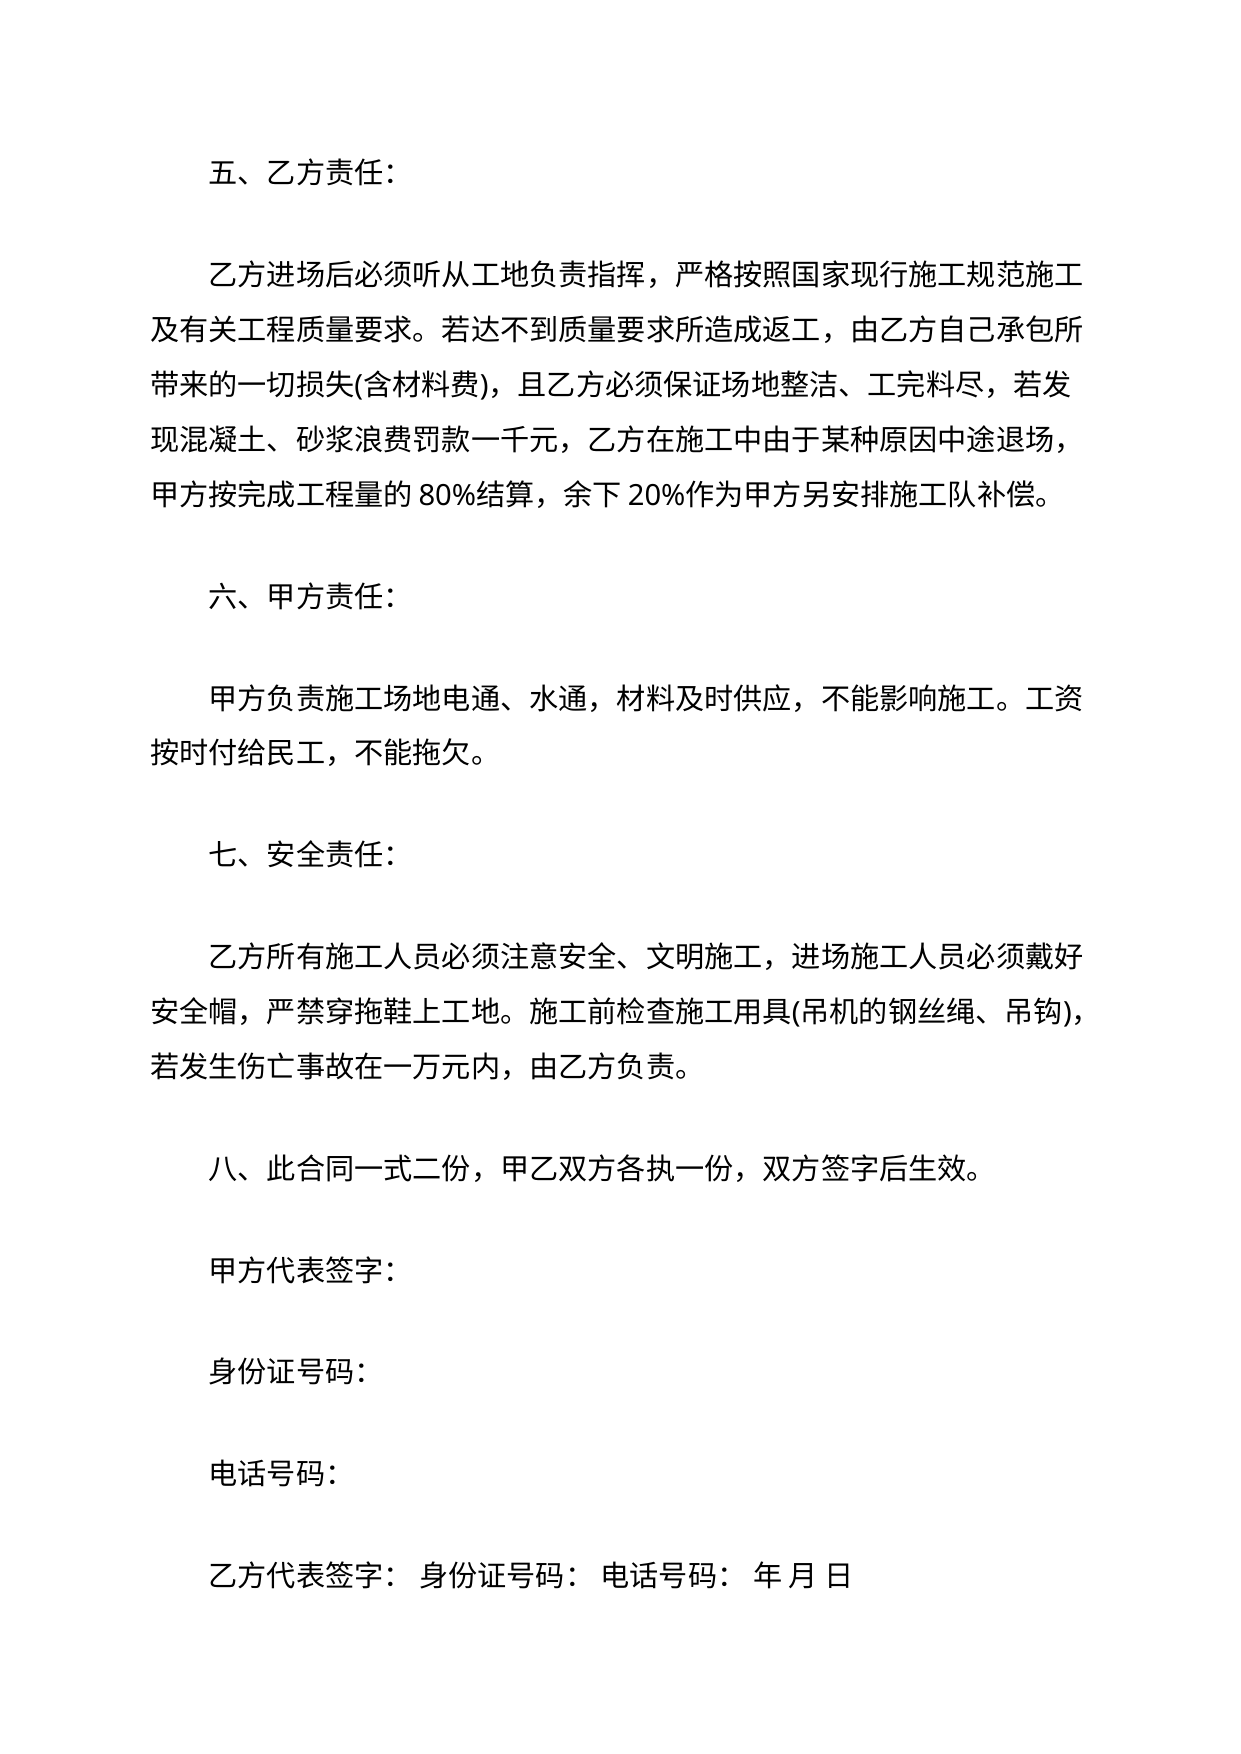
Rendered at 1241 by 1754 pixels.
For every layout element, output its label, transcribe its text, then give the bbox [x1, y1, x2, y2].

text 乙方所有施工人员必须注意安全、文明施工，进场施工人员必须戴好安全帽，严禁穿拖鞋上工地。施工前检查施工用具(吊机的钢丝绳、吊钩)，若发生伤亡事故在一万元内，由乙方负责。 [150, 934, 1090, 1086]
text 电话号码： [150, 1451, 1090, 1493]
text 身份证号码： [150, 1349, 1090, 1391]
text 甲方负责施工场地电通、水通，材料及时供应，不能影响施工。工资按时付给民工，不能拖欠。 [150, 675, 1090, 772]
text 六、甲方责任： [150, 573, 1090, 616]
text 乙方进场后必须听从工地负责指挥，严格按照国家现行施工规范施工及有关工程质量要求。若达不到质量要求所造成返工，由乙方自己承包所带来的一切损失(含材料费)，且乙方必须保证场地整洁、工完料尽，若发现混凝土、砂浆浪费罚款一千元，乙方在施工中由于某种原因中途退场，甲方按完成工程量的80%结算，余下20%作为甲方另安排施工队补偿。 [150, 252, 1090, 514]
text 甲方代表签字： [150, 1247, 1090, 1289]
text 七、安全责任： [150, 832, 1090, 874]
text 五、乙方责任： [150, 150, 1090, 192]
text 八、此合同一式二份，甲乙双方各执一份，双方签字后生效。 [150, 1145, 1090, 1188]
text 乙方代表签字： 身份证号码： 电话号码： 年 月 日 [150, 1552, 1090, 1595]
